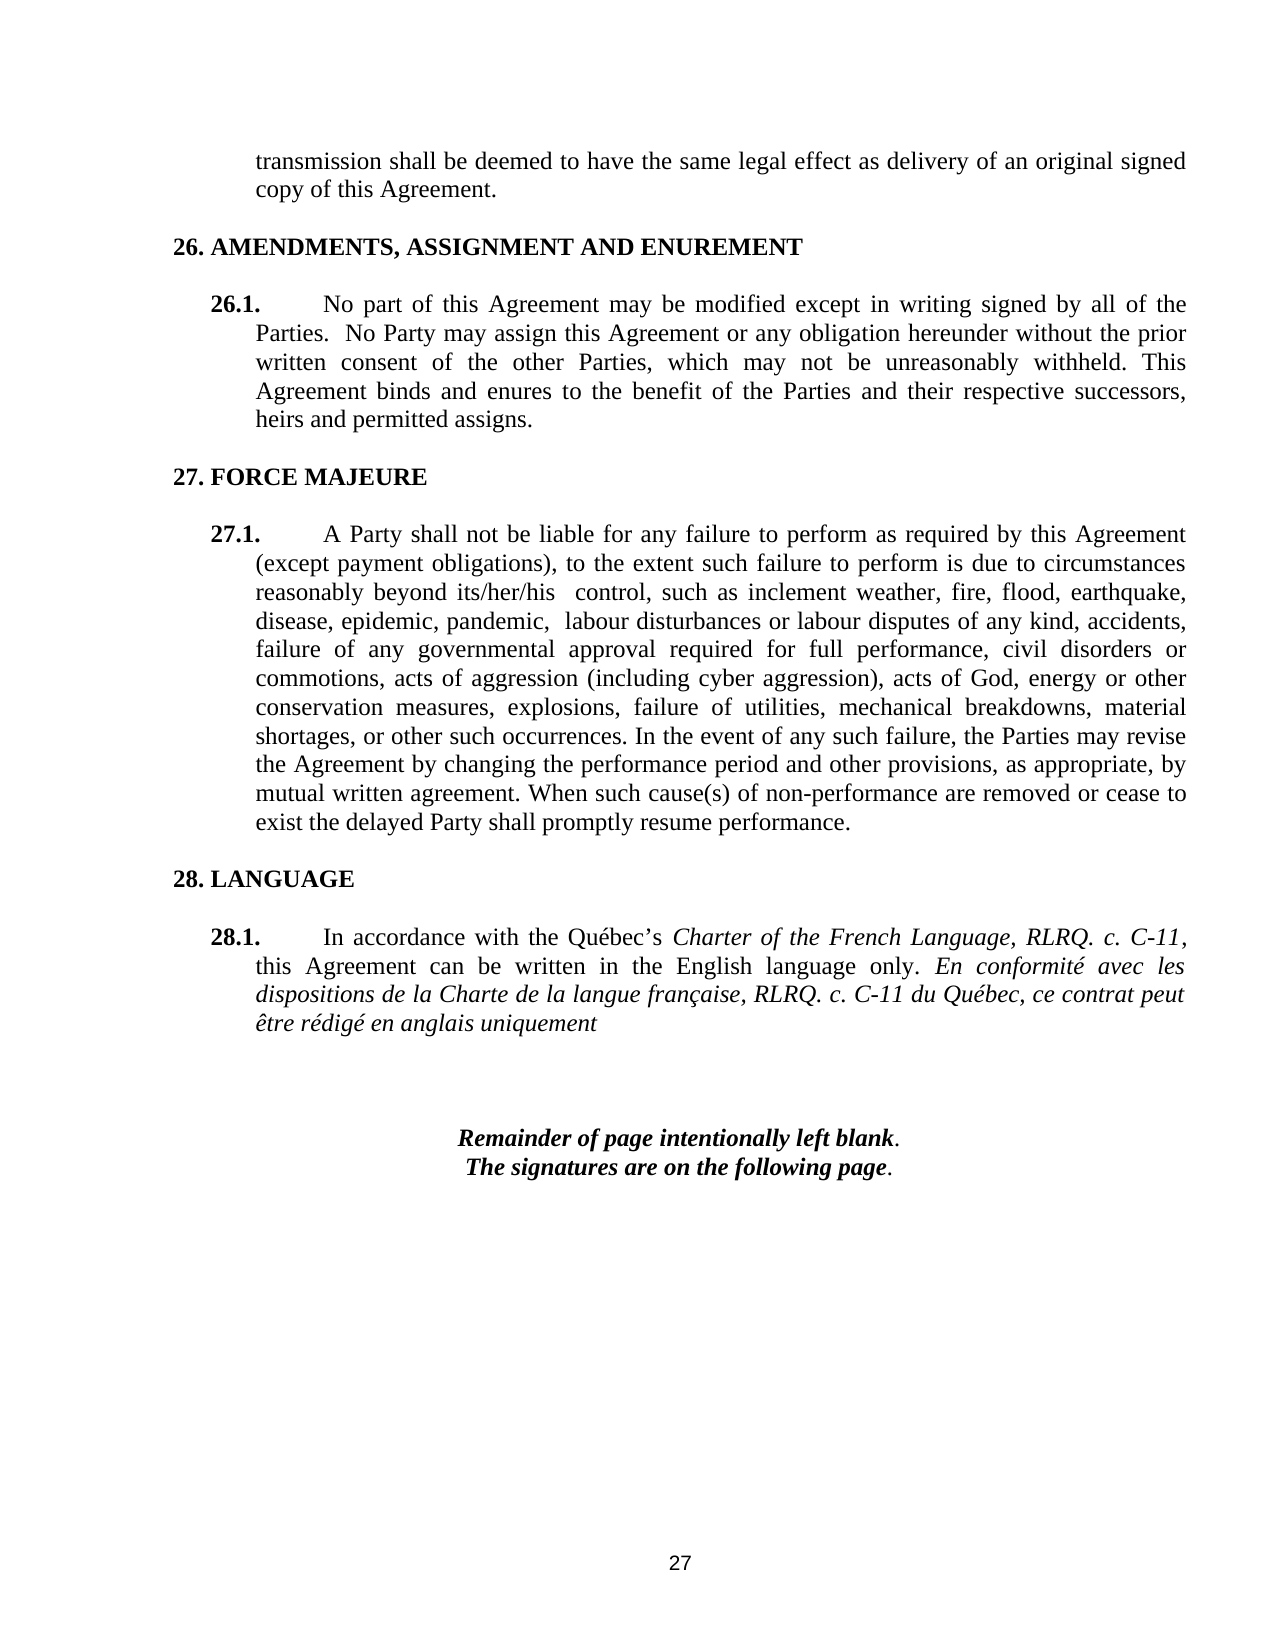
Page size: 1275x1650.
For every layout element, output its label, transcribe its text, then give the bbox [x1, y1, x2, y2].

text The signatures are on the following page. [173, 1152, 1187, 1181]
list LANGUAGE [173, 864, 1187, 893]
list A Party shall not be liable for any failure to perform as required by this Agreement (except payment obligations), to the extent such failure to perform is due to circumstances reasonably beyond its/her/his control, such as inclement weather, fire, flood, earthquake, disease, epidemic, pandemic, labour disturbances or labour disputes of any kind, accidents, failure of any governmental approval required for full performance, civil disorders or commotions, acts of aggression (including cyber aggression), acts of God, energy or other conservation measures, explosions, failure of utilities, mechanical breakdowns, material shortages, or other such occurrences. In the event of any such failure, the Parties may revise the Agreement by changing the performance period and other provisions, as appropriate, by mutual written agreement. When such cause(s) of non-performance are removed or cease to exist the delayed Party shall promptly resume performance. [210, 519, 1187, 836]
list FORCE MAJEURE [173, 462, 1187, 491]
list In accordance with the Québec’s Charter of the French Language, RLRQ. c. C-11, this Agreement can be written in the English language only. En conformité avec les dispositions de la Charte de la langue française, RLRQ. c. C-11 du Québec, ce contrat peut être rédigé en anglais uniquement [210, 922, 1187, 1037]
list No part of this Agreement may be modified except in writing signed by all of the Parties. No Party may assign this Agreement or any obligation hereunder without the prior written consent of the other Parties, which may not be unreasonably withheld. This Agreement binds and enures to the benefit of the Parties and their respective successors, heirs and permitted assigns. [210, 289, 1187, 433]
text Remainder of page intentionally left blank. [173, 1123, 1187, 1152]
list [210, 146, 1187, 203]
list AMENDMENTS, ASSIGNMENT AND ENUREMENT [173, 232, 1187, 261]
